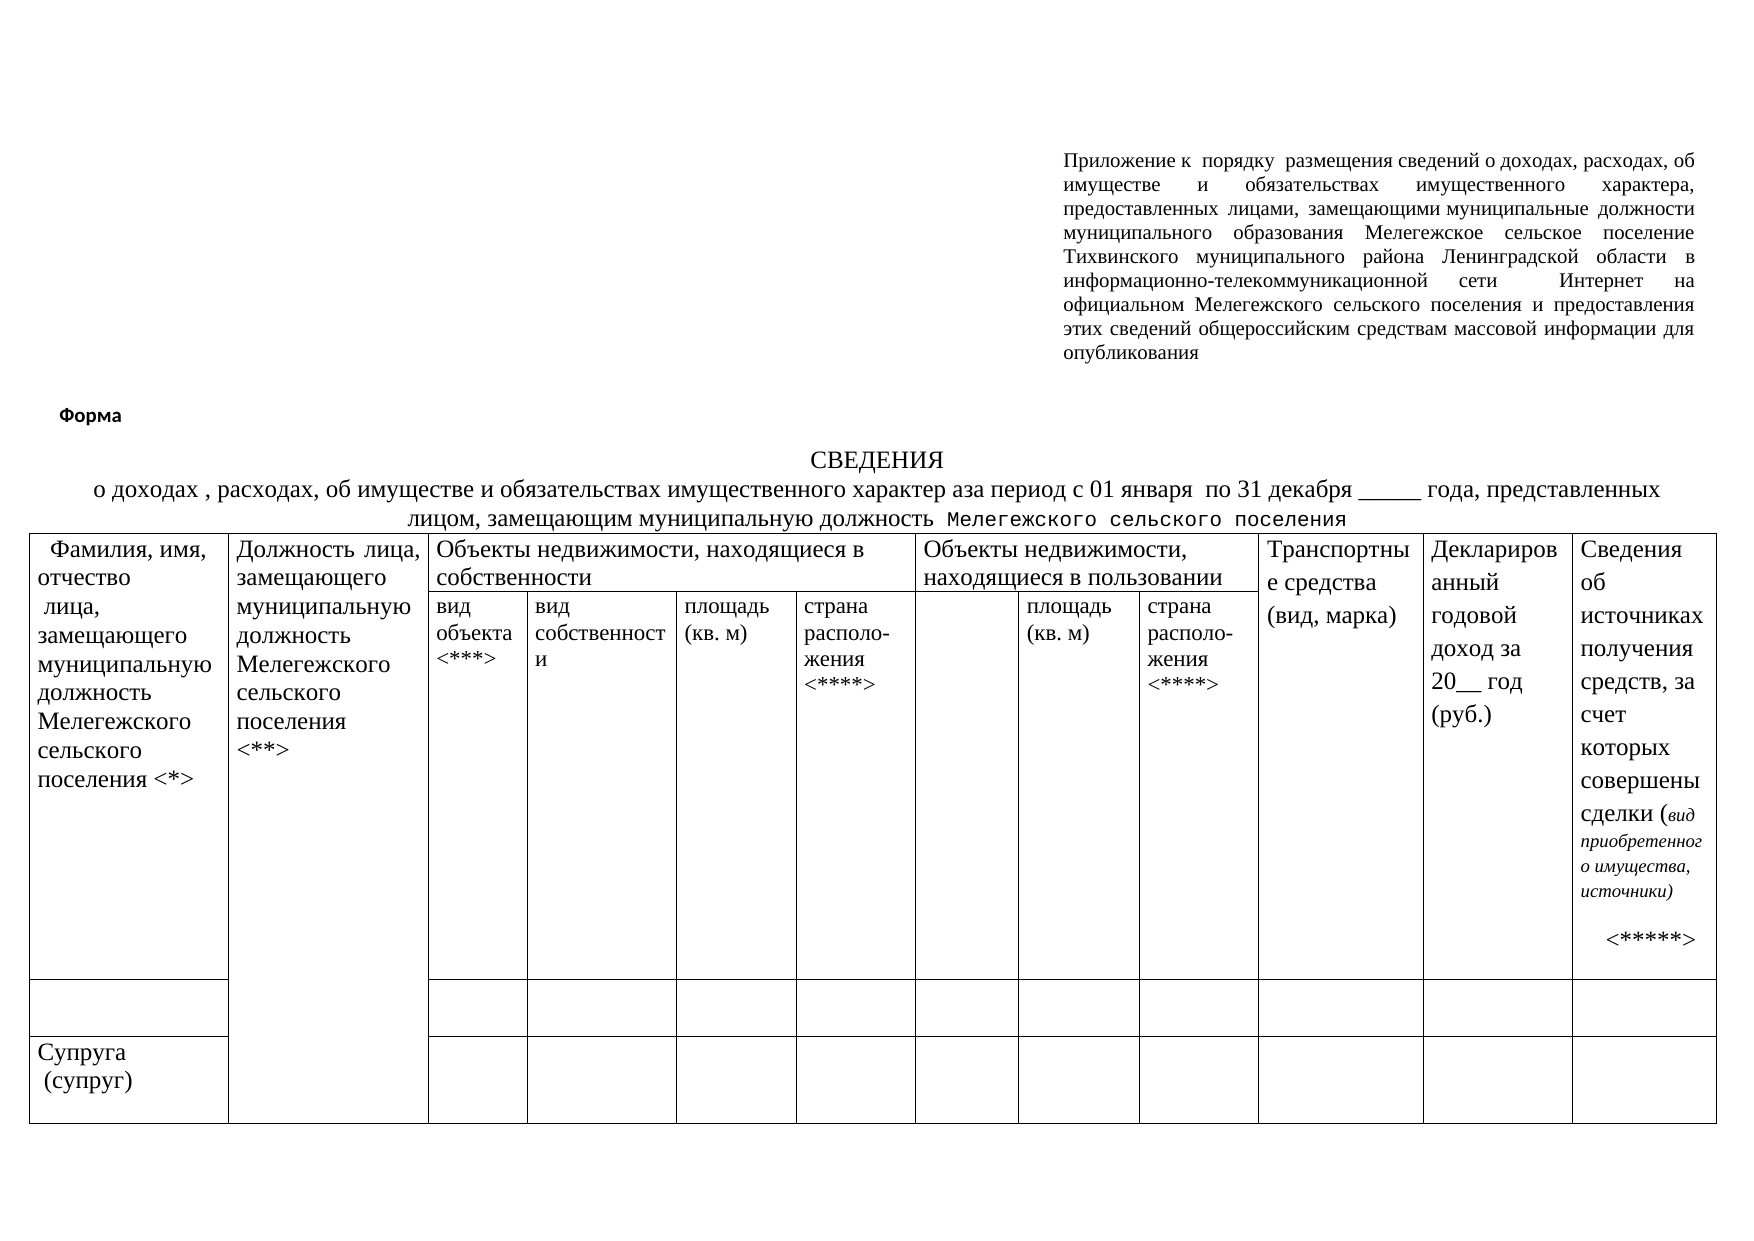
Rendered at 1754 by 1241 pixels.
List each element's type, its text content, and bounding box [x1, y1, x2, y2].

table_cell [528, 1036, 676, 1122]
table_cell [1140, 1036, 1258, 1122]
table_cell [916, 592, 1018, 978]
table_cell вид объекта <***> [429, 592, 527, 978]
table_cell вид собственности [528, 592, 676, 978]
text СВЕДЕНИЯ [59, 445, 1695, 474]
table_cell [1019, 1036, 1139, 1122]
table_cell площадь (кв. м) [1019, 592, 1139, 978]
table_header Декларированный годовой доход за 20__ год (руб.) [1424, 534, 1572, 978]
table_cell [797, 1036, 915, 1122]
table_cell [1573, 979, 1716, 1035]
text о доходах , расходах, об имуществе и обязательствах имущественного характер аза период с 01 января по 31 декабря _____ года, представленных лицом, замещающим муниципальную должность Мелегежского сельского поселения [59, 474, 1695, 532]
table_cell [429, 1036, 527, 1122]
table_cell Супруга (супруг) [30, 1036, 228, 1122]
table_cell [1573, 1036, 1716, 1122]
table_cell [1424, 1036, 1572, 1122]
table_cell страна располо- жения <****> [797, 592, 915, 978]
table_cell [797, 979, 915, 1035]
table_header Должность лица, замещающего муниципальную должность Мелегежского сельского поселения <**> [229, 534, 428, 1122]
table_cell [1019, 979, 1139, 1035]
table_cell [677, 1036, 796, 1122]
table_cell [1259, 979, 1423, 1035]
table_cell [1259, 1036, 1423, 1122]
table_header Объекты недвижимости, находящиеся в пользовании [916, 534, 1258, 591]
table_cell [1140, 979, 1258, 1035]
table_cell [916, 979, 1018, 1035]
table_header Фамилия, имя, отчество лица, замещающего муниципальную должность Мелегежского сельского поселения <*> [30, 534, 228, 978]
text Приложение к порядку размещения сведений о доходах, расходах, об имуществе и обязательствах имущественного характера, предоставленных лицами, замещающими муниципальные должности муниципального образования Мелегежское сельское поселение Тихвинского муниципального района Ленинградской области в информационно-телекоммуникационной сети Интернет на официальном Мелегежского сельского поселения и предоставления этих сведений общероссийским средствам массовой информации для опубликования [1063, 148, 1695, 364]
table_header Сведения об источниках получения средств, за счет которых совершены сделки (вид приобретенного имущества, источники) <*****> [1573, 534, 1716, 978]
table_cell [528, 979, 676, 1035]
table_cell [916, 1036, 1018, 1122]
table_header Транспортные средства (вид, марка) [1259, 534, 1423, 978]
table_cell [677, 979, 796, 1035]
table_cell [429, 979, 527, 1035]
table_header Объекты недвижимости, находящиеся в собственности [429, 534, 915, 591]
table_cell площадь (кв. м) [677, 592, 796, 978]
table_cell страна располо- жения <****> [1140, 592, 1258, 978]
table_cell [1424, 979, 1572, 1035]
text Форма [59, 402, 1695, 427]
table_cell [30, 979, 228, 1035]
